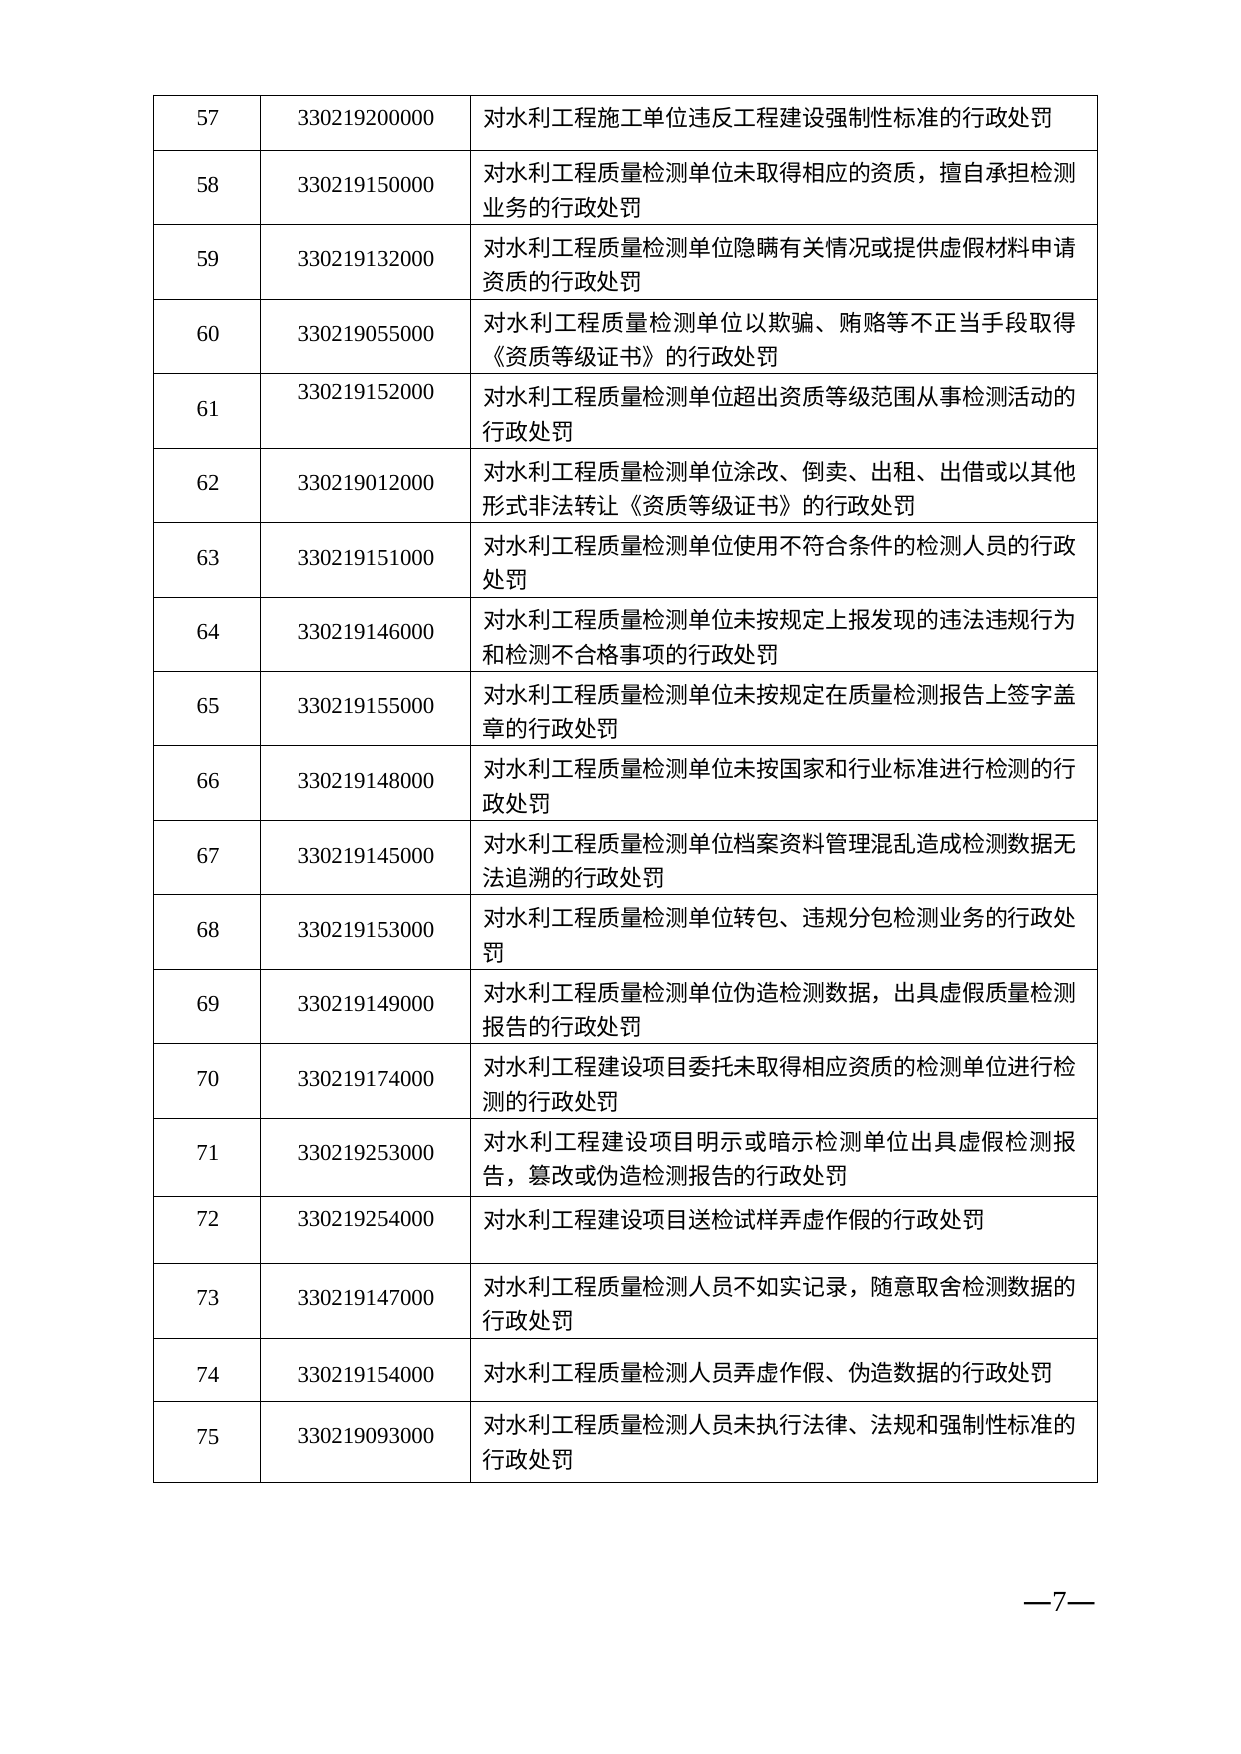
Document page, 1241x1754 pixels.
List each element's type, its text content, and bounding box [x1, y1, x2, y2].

table_cell 63 [154, 523, 260, 596]
table_cell 71 [154, 1119, 260, 1196]
table_cell 61 [154, 374, 260, 447]
table_cell 69 [154, 970, 260, 1043]
table_cell 对水利工程质量检测单位未按规定上报发现的违法违规行为 和检测不合格事项的行政处罚 [471, 598, 1097, 671]
table_cell 62 [154, 449, 260, 522]
table_cell 对水利工程建设项目委托未取得相应资质的检测单位进行检 测的行政处罚 [471, 1044, 1097, 1118]
table_cell 330219152000 [261, 374, 470, 447]
table_cell 60 [154, 300, 260, 373]
table_cell 330219154000 [261, 1339, 470, 1401]
table_cell 对水利工程质量检测单位未按国家和行业标准进行检测的行 政处罚 [471, 746, 1097, 820]
table_cell 330219150000 [261, 151, 470, 224]
table_cell 330219153000 [261, 895, 470, 969]
table_cell 对水利工程质量检测单位未按规定在质量检测报告上签字盖 章的行政处罚 [471, 672, 1097, 745]
table_cell 对水利工程质量检测单位转包、违规分包检测业务的行政处 罚 [471, 895, 1097, 969]
table_cell 59 [154, 225, 260, 298]
table_cell 72 [154, 1197, 260, 1263]
table_header 57 [154, 96, 260, 149]
table_cell 330219151000 [261, 523, 470, 596]
table_cell 330219174000 [261, 1044, 470, 1118]
table_cell 74 [154, 1339, 260, 1401]
table_cell 70 [154, 1044, 260, 1118]
table_cell 330219132000 [261, 225, 470, 298]
table_cell 68 [154, 895, 260, 969]
table_cell 330219148000 [261, 746, 470, 820]
table_cell 对水利工程质量检测人员弄虚作假、伪造数据的行政处罚 [471, 1339, 1097, 1401]
table_cell 对水利工程质量检测单位隐瞒有关情况或提供虚假材料申请 资质的行政处罚 [471, 225, 1097, 298]
table_cell 330219012000 [261, 449, 470, 522]
table_header 对水利工程施工单位违反工程建设强制性标准的行政处罚 [471, 96, 1097, 149]
table_cell 对水利工程质量检测单位档案资料管理混乱造成检测数据无 法追溯的行政处罚 [471, 821, 1097, 894]
table_cell 73 [154, 1264, 260, 1337]
table_cell 330219055000 [261, 300, 470, 373]
table_cell 330219149000 [261, 970, 470, 1043]
table_cell 对水利工程质量检测人员未执行法律、法规和强制性标准的 行政处罚 [471, 1402, 1097, 1482]
table_cell 330219155000 [261, 672, 470, 745]
table_cell 对水利工程质量检测单位未取得相应的资质，擅自承担检测 业务的行政处罚 [471, 151, 1097, 224]
table_cell 对水利工程质量检测单位伪造检测数据，出具虚假质量检测 报告的行政处罚 [471, 970, 1097, 1043]
table_cell 58 [154, 151, 260, 224]
table_header 330219200000 [261, 96, 470, 149]
table_cell 对水利工程建设项目明示或暗示检测单位出具虚假检测报 告，篡改或伪造检测报告的行政处罚 [471, 1119, 1097, 1196]
table_cell 330219254000 [261, 1197, 470, 1263]
table_cell 对水利工程质量检测单位超出资质等级范围从事检测活动的 行政处罚 [471, 374, 1097, 447]
table_cell 330219146000 [261, 598, 470, 671]
table_cell 330219147000 [261, 1264, 470, 1337]
table_cell 67 [154, 821, 260, 894]
table_cell 330219093000 [261, 1402, 470, 1482]
table_cell 75 [154, 1402, 260, 1482]
table_cell 66 [154, 746, 260, 820]
table_cell 330219253000 [261, 1119, 470, 1196]
table_cell 65 [154, 672, 260, 745]
table_cell 330219145000 [261, 821, 470, 894]
table_cell 对水利工程质量检测单位以欺骗、贿赂等不正当手段取得《资质等级证书》的行政处罚 [471, 300, 1097, 373]
table_cell 64 [154, 598, 260, 671]
table_cell 对水利工程建设项目送检试样弄虚作假的行政处罚 [471, 1197, 1097, 1263]
table_cell 对水利工程质量检测人员不如实记录，随意取舍检测数据的 行政处罚 [471, 1264, 1097, 1337]
table_cell 对水利工程质量检测单位涂改、倒卖、出租、出借或以其他 形式非法转让《资质等级证书》的行政处罚 [471, 449, 1097, 522]
table_cell 对水利工程质量检测单位使用不符合条件的检测人员的行政 处罚 [471, 523, 1097, 596]
